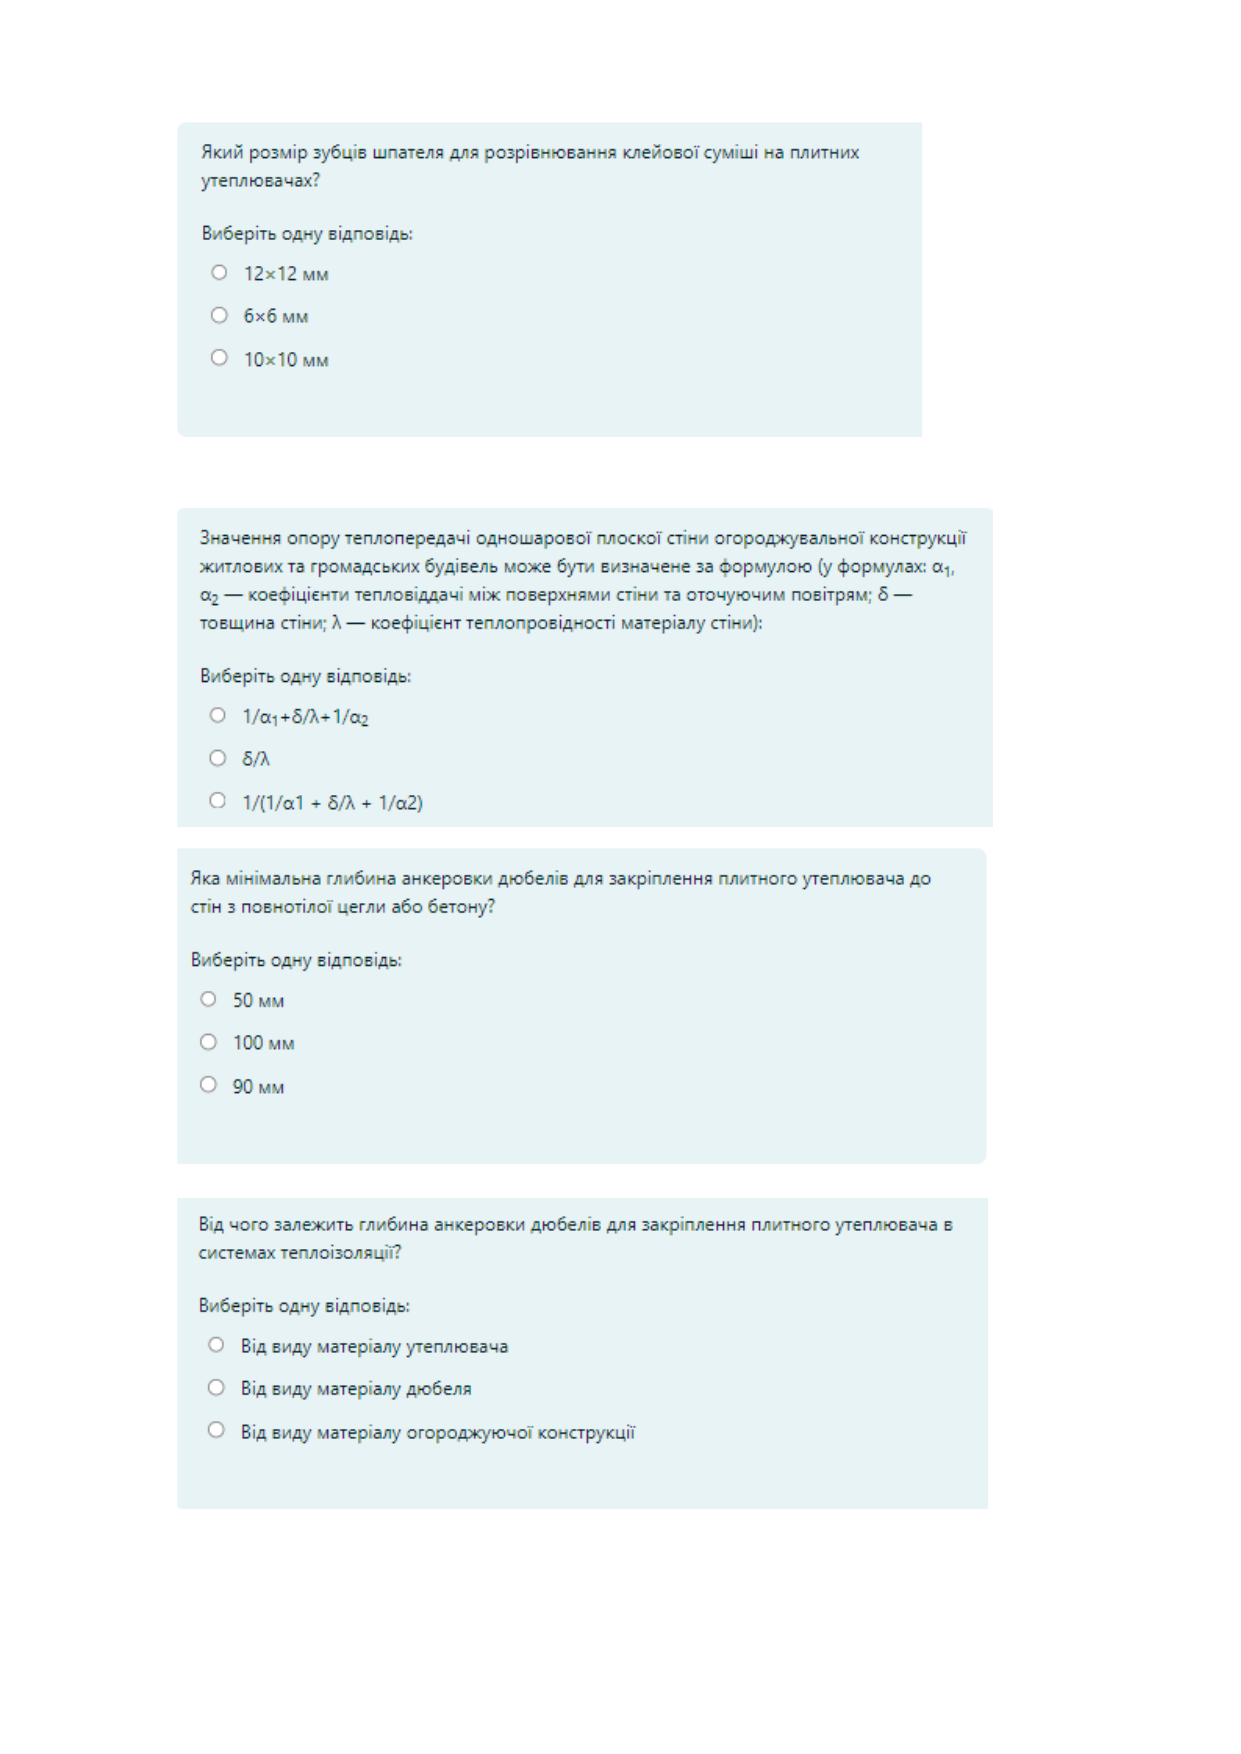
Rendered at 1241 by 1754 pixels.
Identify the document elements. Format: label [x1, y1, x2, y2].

picture [177, 118, 923, 437]
picture [177, 845, 990, 1180]
picture [177, 502, 993, 827]
picture [177, 1198, 989, 1514]
